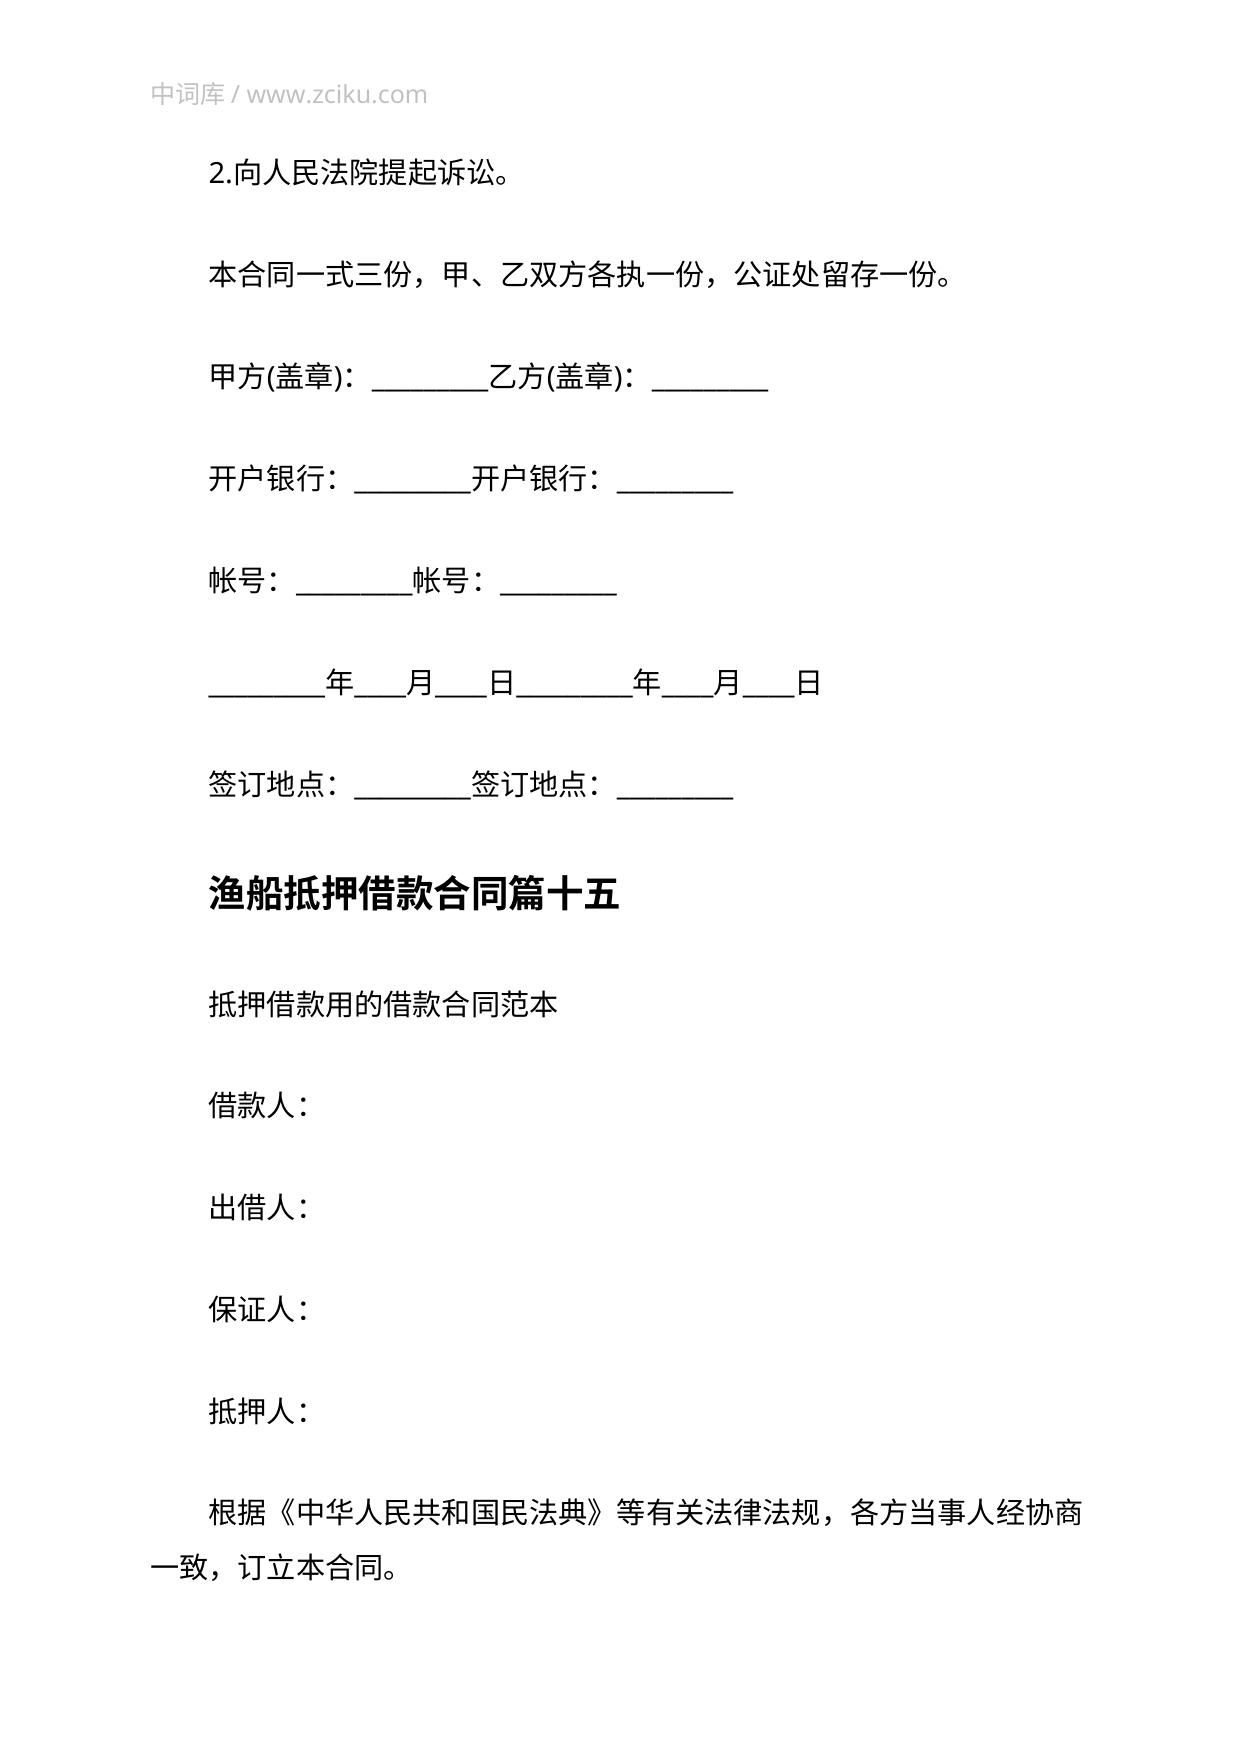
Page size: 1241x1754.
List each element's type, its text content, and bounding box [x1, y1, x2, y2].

text 帐号：_________帐号：_________ [150, 558, 1090, 600]
text 出借人： [150, 1184, 1090, 1227]
text 根据《中华人民共和国民法典》等有关法律法规，各方当事人经协商一致，订立本合同。 [150, 1490, 1090, 1587]
text 渔船抵押借款合同篇十五 [150, 864, 1090, 918]
text 抵押人： [150, 1388, 1090, 1430]
text 2.向人民法院提起诉讼。 [150, 150, 1090, 192]
text 抵押借款用的借款合同范本 [150, 981, 1090, 1023]
text 签订地点：_________签订地点：_________ [150, 762, 1090, 804]
text 本合同一式三份，甲、乙双方各执一份，公证处留存一份。 [150, 252, 1090, 294]
text _________年____月____日_________年____月____日 [150, 660, 1090, 702]
text 保证人： [150, 1286, 1090, 1329]
text 借款人： [150, 1083, 1090, 1125]
text 甲方(盖章)：_________乙方(盖章)：_________ [150, 354, 1090, 396]
text 开户银行：_________开户银行：_________ [150, 456, 1090, 498]
